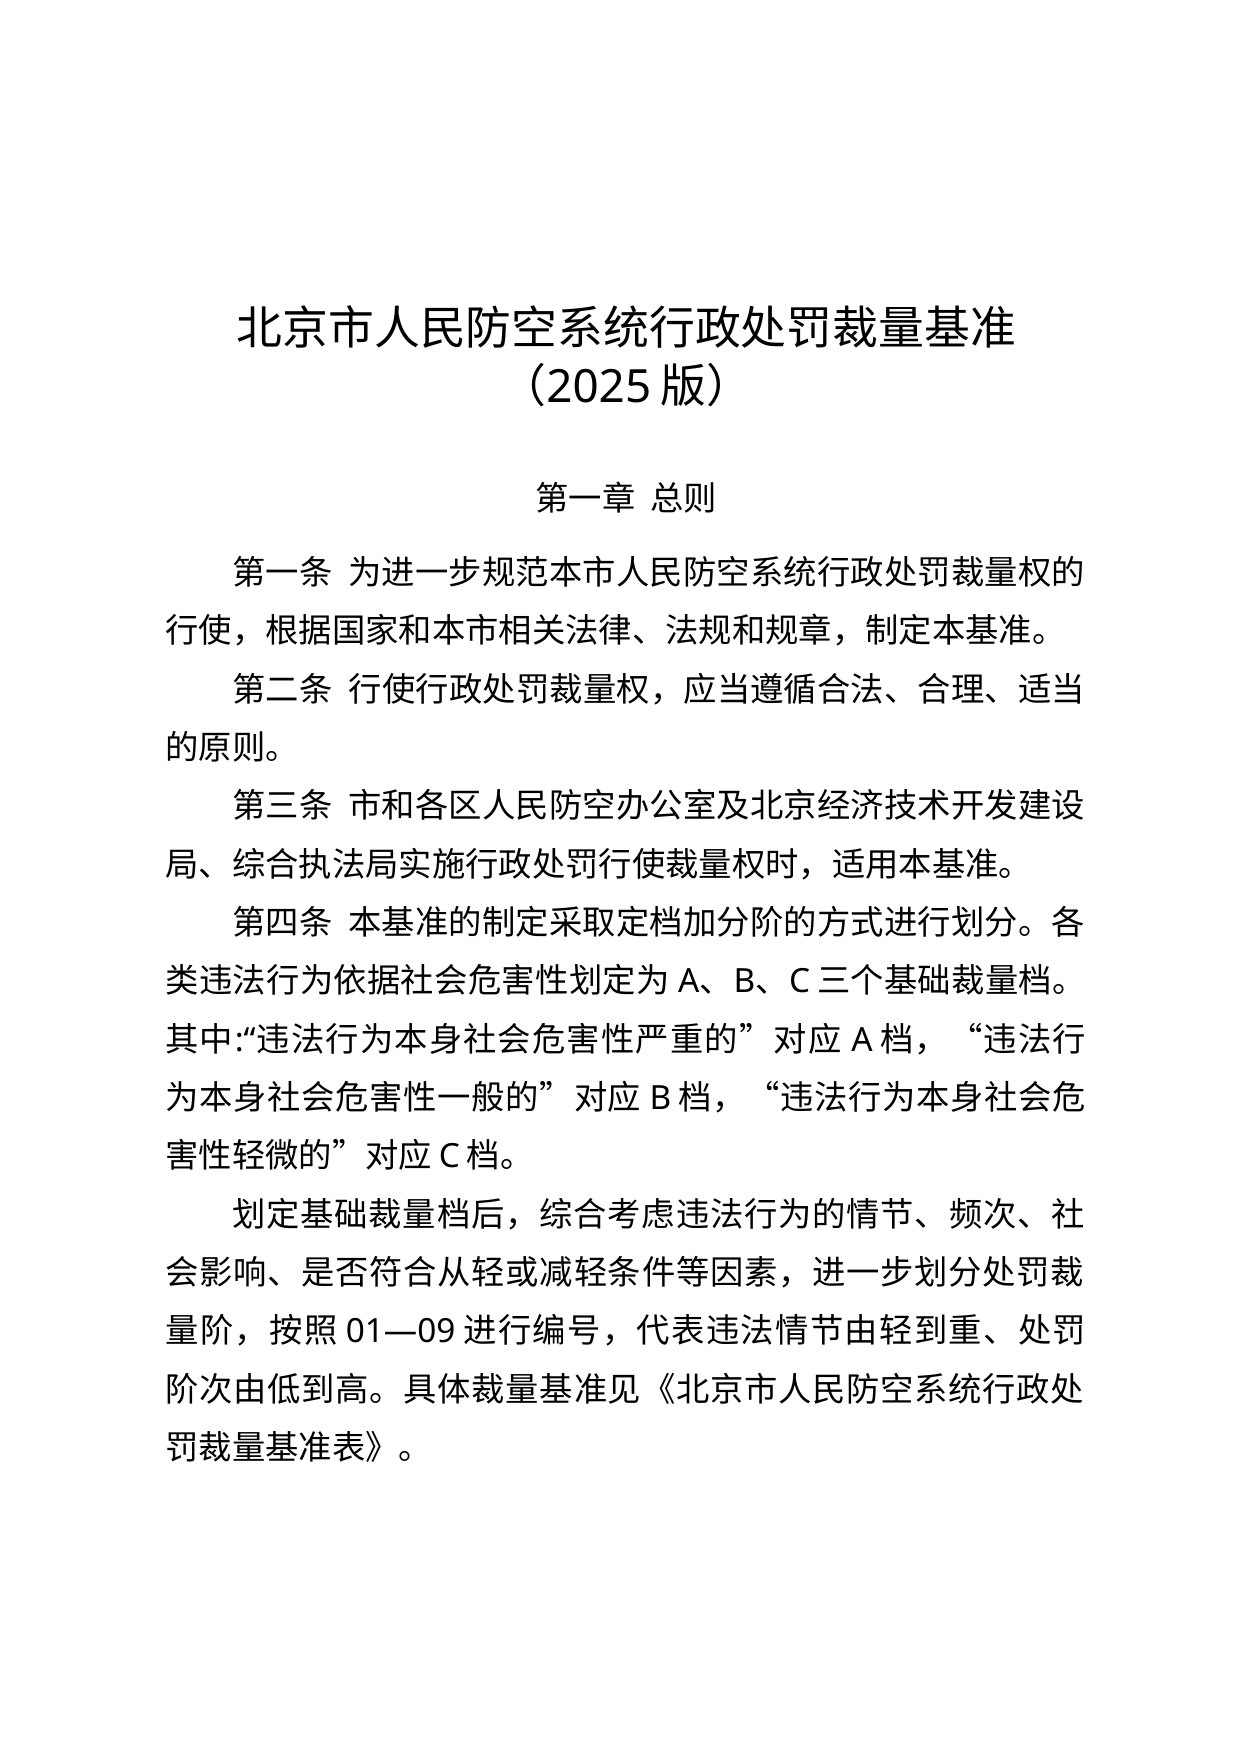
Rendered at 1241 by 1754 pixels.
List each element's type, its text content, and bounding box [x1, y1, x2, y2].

text 北京市人民防空系统行政处罚裁量基准 [165, 298, 1087, 356]
text 第三条 市和各区人民防空办公室及北京经济技术开发建设局、综合执法局实施行政处罚行使裁量权时，适用本基准。 [165, 771, 1087, 888]
text （2025版） [165, 356, 1087, 414]
text 第二条 行使行政处罚裁量权，应当遵循合法、合理、适当的原则。 [165, 654, 1087, 771]
text 划定基础裁量档后，综合考虑违法行为的情节、频次、社会影响、是否符合从轻或减轻条件等因素，进一步划分处罚裁量阶，按照01―09进行编号，代表违法情节由轻到重、处罚阶次由低到高。具体裁量基准见《北京市人民防空系统行政处罚裁量基准表》。 [165, 1179, 1087, 1471]
text 第四条 本基准的制定采取定档加分阶的方式进行划分。各类违法行为依据社会危害性划定为A、B、C三个基础裁量档。其中:“违法行为本身社会危害性严重的”对应A档，“违法行为本身社会危害性一般的”对应B档，“违法行为本身社会危害性轻微的”对应C档。 [165, 888, 1087, 1179]
text 第一章 总则 [165, 463, 1087, 522]
text 第一条 为进一步规范本市人民防空系统行政处罚裁量权的行使，根据国家和本市相关法律、法规和规章，制定本基准。 [165, 538, 1087, 654]
